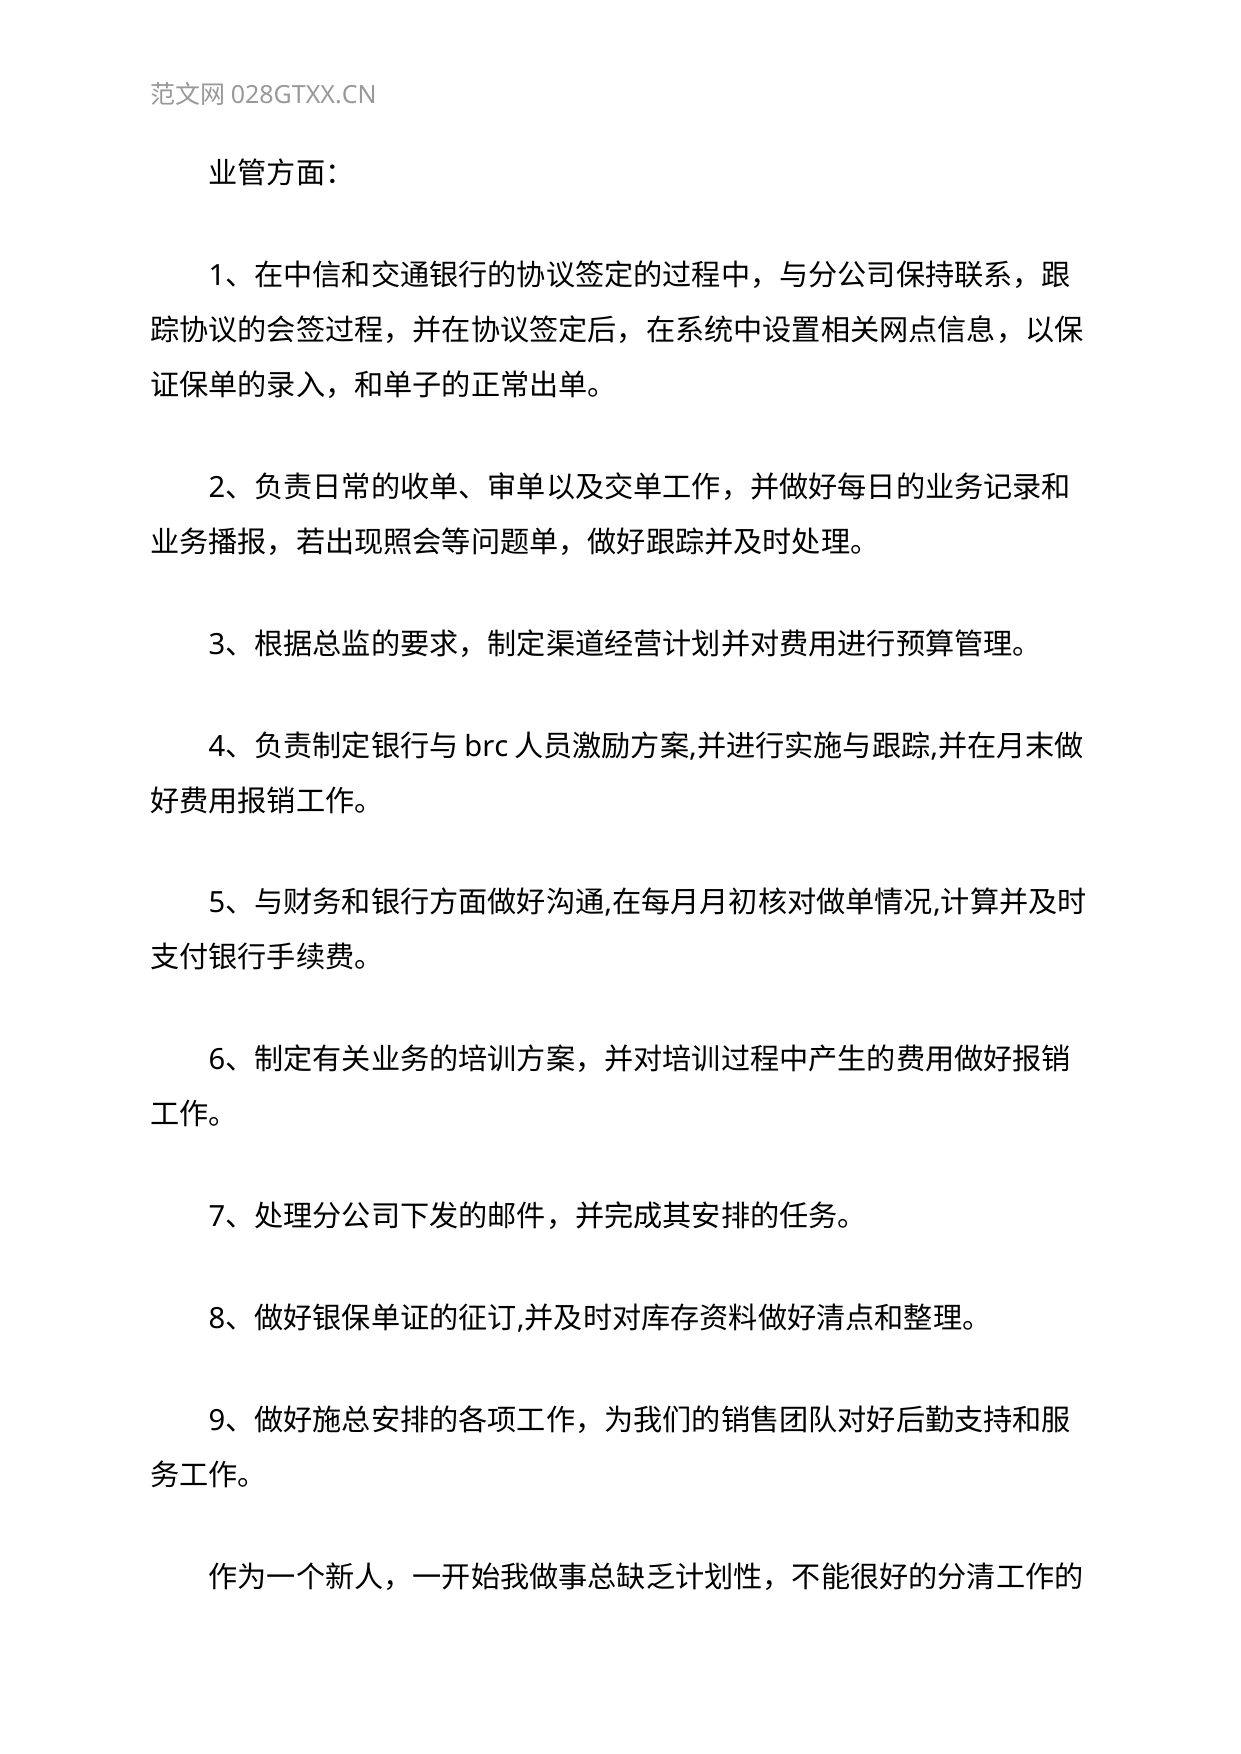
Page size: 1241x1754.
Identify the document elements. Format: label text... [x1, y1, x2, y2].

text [150, 1553, 1090, 1596]
text 业管方面： [150, 150, 1090, 192]
text 5、与财务和银行方面做好沟通,在每月月初核对做单情况,计算并及时支付银行手续费。 [150, 879, 1090, 976]
text 3、根据总监的要求，制定渠道经营计划并对费用进行预算管理。 [150, 620, 1090, 663]
text 1、在中信和交通银行的协议签定的过程中，与分公司保持联系，跟踪协议的会签过程，并在协议签定后，在系统中设置相关网点信息，以保证保单的录入，和单子的正常出单。 [150, 252, 1090, 404]
text 2、负责日常的收单、审单以及交单工作，并做好每日的业务记录和业务播报，若出现照会等问题单，做好跟踪并及时处理。 [150, 463, 1090, 561]
text 4、负责制定银行与brc人员激励方案,并进行实施与跟踪,并在月末做好费用报销工作。 [150, 722, 1090, 819]
text 7、处理分公司下发的邮件，并完成其安排的任务。 [150, 1192, 1090, 1235]
text 8、做好银保单证的征订,并及时对库存资料做好清点和整理。 [150, 1294, 1090, 1337]
text 6、制定有关业务的培训方案，并对培训过程中产生的费用做好报销工作。 [150, 1036, 1090, 1133]
text 9、做好施总安排的各项工作，为我们的销售团队对好后勤支持和服务工作。 [150, 1396, 1090, 1494]
